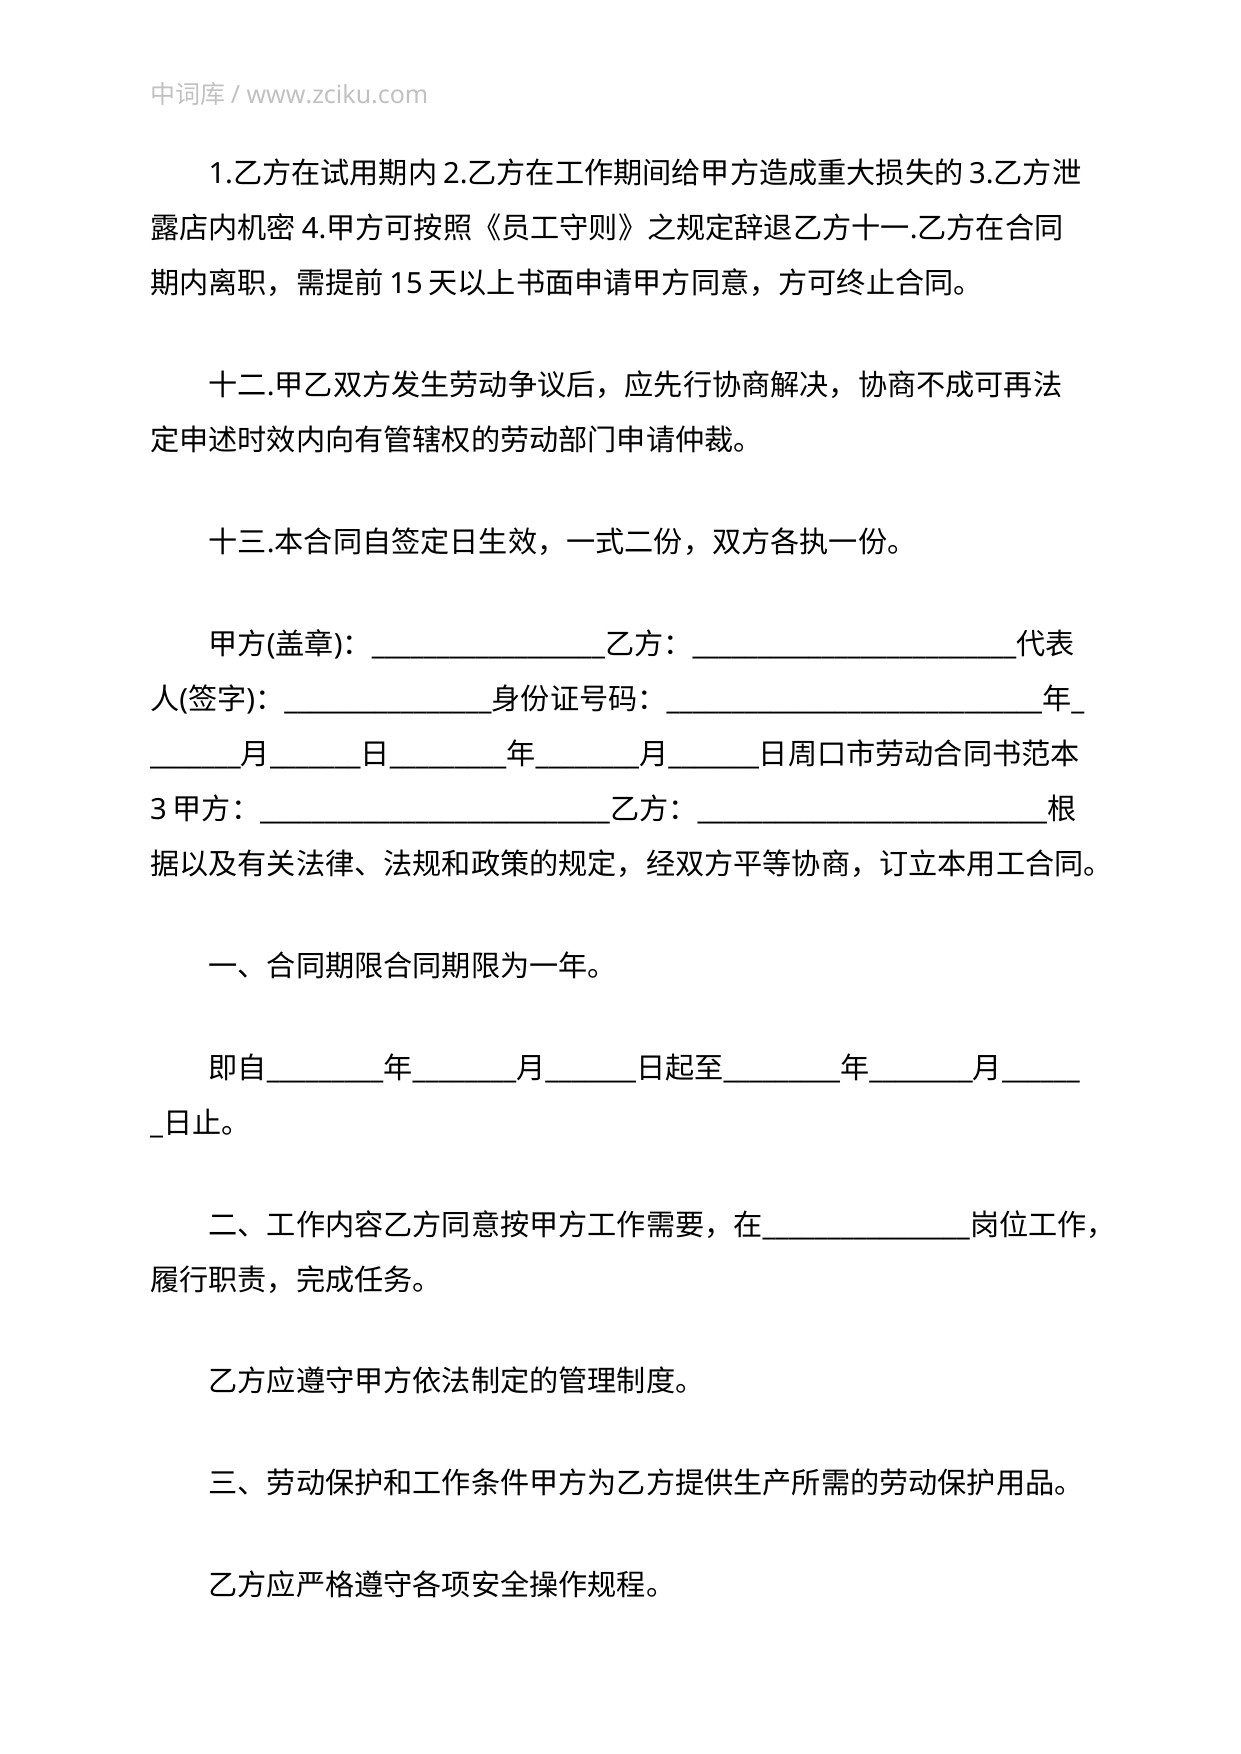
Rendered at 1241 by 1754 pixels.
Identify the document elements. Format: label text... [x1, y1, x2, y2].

text 二、工作内容乙方同意按甲方工作需要，在________________岗位工作，履行职责，完成任务。 [150, 1201, 1090, 1298]
text 乙方应遵守甲方依法制定的管理制度。 [150, 1358, 1090, 1400]
text 即自_________年________月_______日起至_________年________月_______日止。 [150, 1044, 1090, 1142]
text 甲方(盖章)：__________________乙方：_________________________代表人(签字)：________________身份证号码：_____________________________年________月_______日_________年________月_______日周口市劳动合同书范本3甲方：___________________________乙方：___________________________根据以及有关法律、法规和政策的规定，经双方平等协商，订立本用工合同。 [150, 621, 1090, 883]
text 三、劳动保护和工作条件甲方为乙方提供生产所需的劳动保护用品。 [150, 1460, 1090, 1502]
text 1.乙方在试用期内2.乙方在工作期间给甲方造成重大损失的3.乙方泄露店内机密4.甲方可按照《员工守则》之规定辞退乙方十一.乙方在合同期内离职，需提前15天以上书面申请甲方同意，方可终止合同。 [150, 150, 1090, 302]
text 十三.本合同自签定日生效，一式二份，双方各执一份。 [150, 519, 1090, 561]
text 乙方应严格遵守各项安全操作规程。 [150, 1562, 1090, 1604]
text 一、合同期限合同期限为一年。 [150, 942, 1090, 985]
text 十二.甲乙双方发生劳动争议后，应先行协商解决，协商不成可再法定申述时效内向有管辖权的劳动部门申请仲裁。 [150, 362, 1090, 459]
